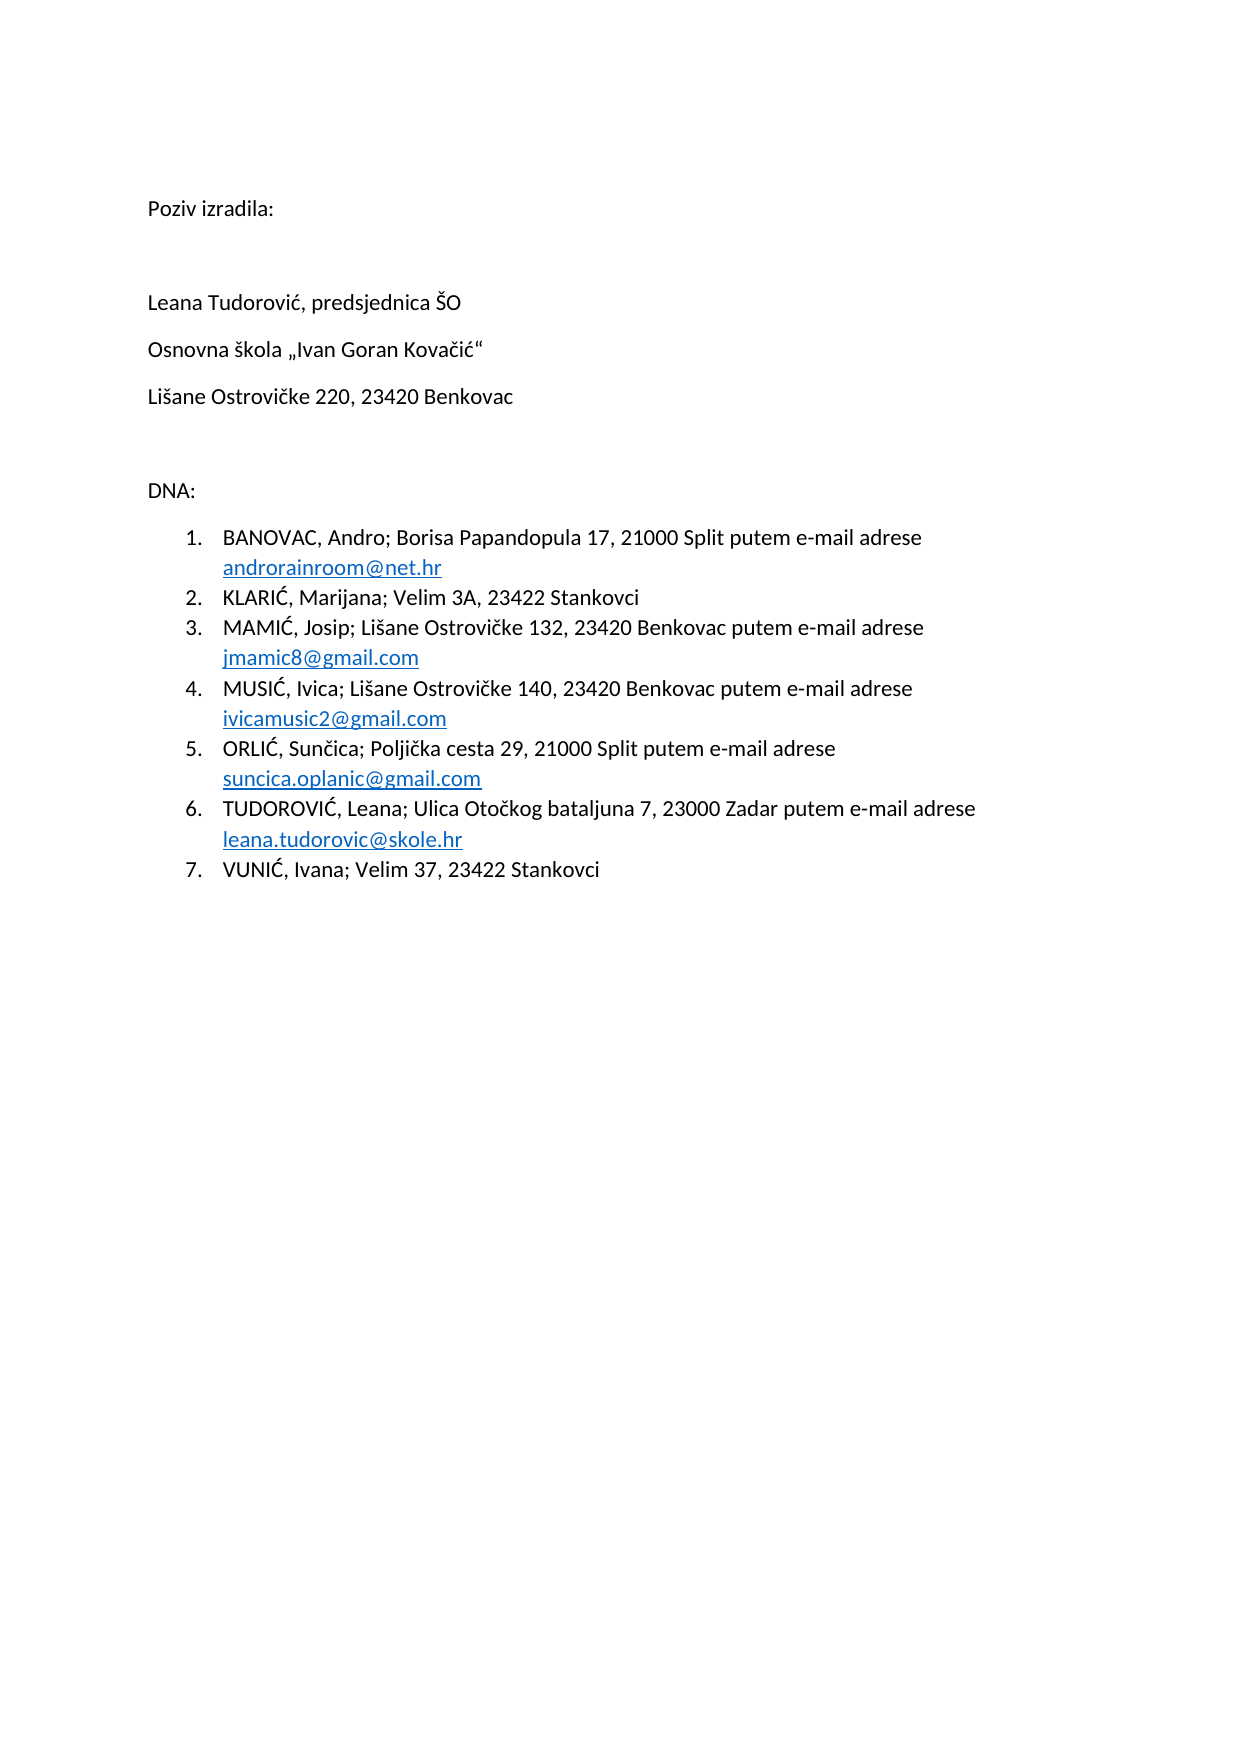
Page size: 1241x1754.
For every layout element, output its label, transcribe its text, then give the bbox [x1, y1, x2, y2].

text Osnovna škola „Ivan Goran Kovačić“ [148, 335, 1093, 363]
list MUSIĆ, Ivica; Lišane Ostrovičke 140, 23420 Benkovac putem e-mail adrese ivicamusic2@gmail.com [185, 674, 1093, 732]
list ORLIĆ, Sunčica; Poljička cesta 29, 21000 Split putem e-mail adrese suncica.oplanic@gmail.com [185, 734, 1093, 792]
list MAMIĆ, Josip; Lišane Ostrovičke 132, 23420 Benkovac putem e-mail adrese jmamic8@gmail.com [185, 613, 1093, 671]
text Poziv izradila: [148, 194, 1093, 222]
list KLARIĆ, Marijana; Velim 3A, 23422 Stankovci [185, 583, 1093, 611]
list TUDOROVIĆ, Leana; Ulica Otočkog bataljuna 7, 23000 Zadar putem e-mail adrese leana.tudorovic@skole.hr [185, 794, 1093, 853]
list VUNIĆ, Ivana; Velim 37, 23422 Stankovci [185, 855, 1093, 883]
text Lišane Ostrovičke 220, 23420 Benkovac [148, 382, 1093, 410]
list BANOVAC, Andro; Borisa Papandopula 17, 21000 Split putem e-mail adrese androrainroom@net.hr [185, 523, 1093, 581]
text DNA: [148, 476, 1093, 504]
text Leana Tudorović, predsjednica ŠO [148, 288, 1093, 316]
